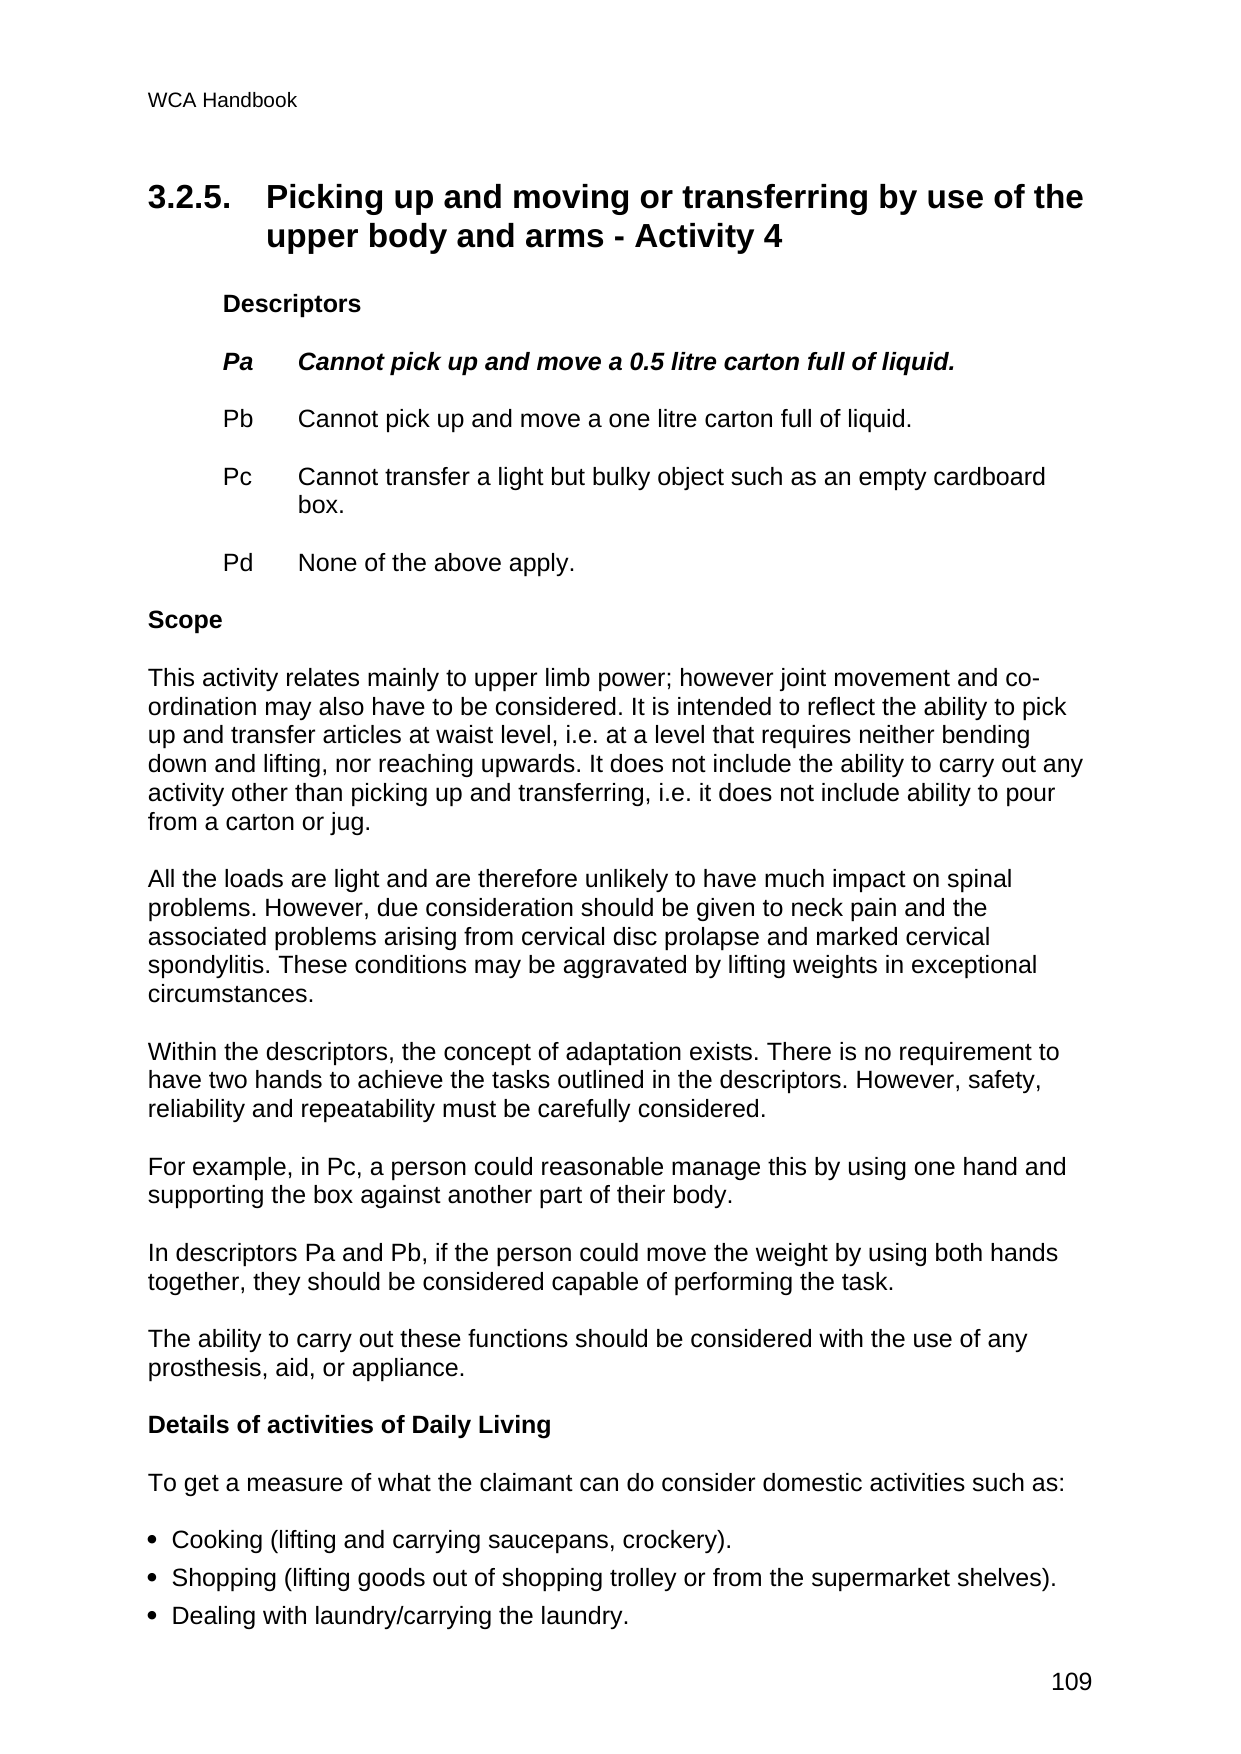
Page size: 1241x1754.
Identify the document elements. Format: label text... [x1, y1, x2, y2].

subtitle Picking up and moving or transferring by use of the upper body and arms - Activity 4 [148, 177, 1092, 254]
text The ability to carry out these functions should be considered with the use of any prosthesis, aid, or appliance. [148, 1324, 1092, 1382]
text To get a measure of what the claimant can do consider domestic activities such as: [148, 1468, 1092, 1497]
list Pa Cannot pick up and move a 0.5 litre carton full of liquid. [223, 347, 1092, 375]
text Details of activities of Daily Living [148, 1410, 1092, 1439]
text All the loads are light and are therefore unlikely to have much impact on spinal problems. However, due consideration should be given to neck pain and the associated problems arising from cervical disc prolapse and marked cervical spondylitis. These conditions may be aggravated by lifting weights in exceptional circumstances. [148, 864, 1092, 1008]
text Cooking (lifting and carrying saucepans, crockery). [148, 1525, 1092, 1554]
list Pb Cannot pick up and move a one litre carton full of liquid. [223, 404, 1092, 433]
text Within the descriptors, the concept of adaptation exists. There is no requirement to have two hands to achieve the tasks outlined in the descriptors. However, safety, reliability and repeatability must be carefully considered. [148, 1037, 1092, 1123]
list Descriptors [223, 289, 1092, 318]
text Dealing with laundry/carrying the laundry. [148, 1601, 1092, 1630]
text For example, in Pc, a person could reasonable manage this by using one hand and supporting the box against another part of their body. [148, 1152, 1092, 1209]
list Pd None of the above apply. [223, 548, 1092, 577]
text Shopping (lifting goods out of shopping trolley or from the supermarket shelves). [148, 1563, 1092, 1592]
text This activity relates mainly to upper limb power; however joint movement and co-ordination may also have to be considered. It is intended to reflect the ability to pick up and transfer articles at waist level, i.e. at a level that requires neither bending down and lifting, nor reaching upwards. It does not include the ability to carry out any activity other than picking up and transferring, i.e. it does not include ability to pour from a carton or jug. [148, 663, 1092, 835]
text Scope [148, 605, 1092, 634]
list Pc Cannot transfer a light but bulky object such as an empty cardboard box. [223, 462, 1092, 519]
text In descriptors Pa and Pb, if the person could move the weight by using both hands together, they should be considered capable of performing the task. [148, 1238, 1092, 1295]
